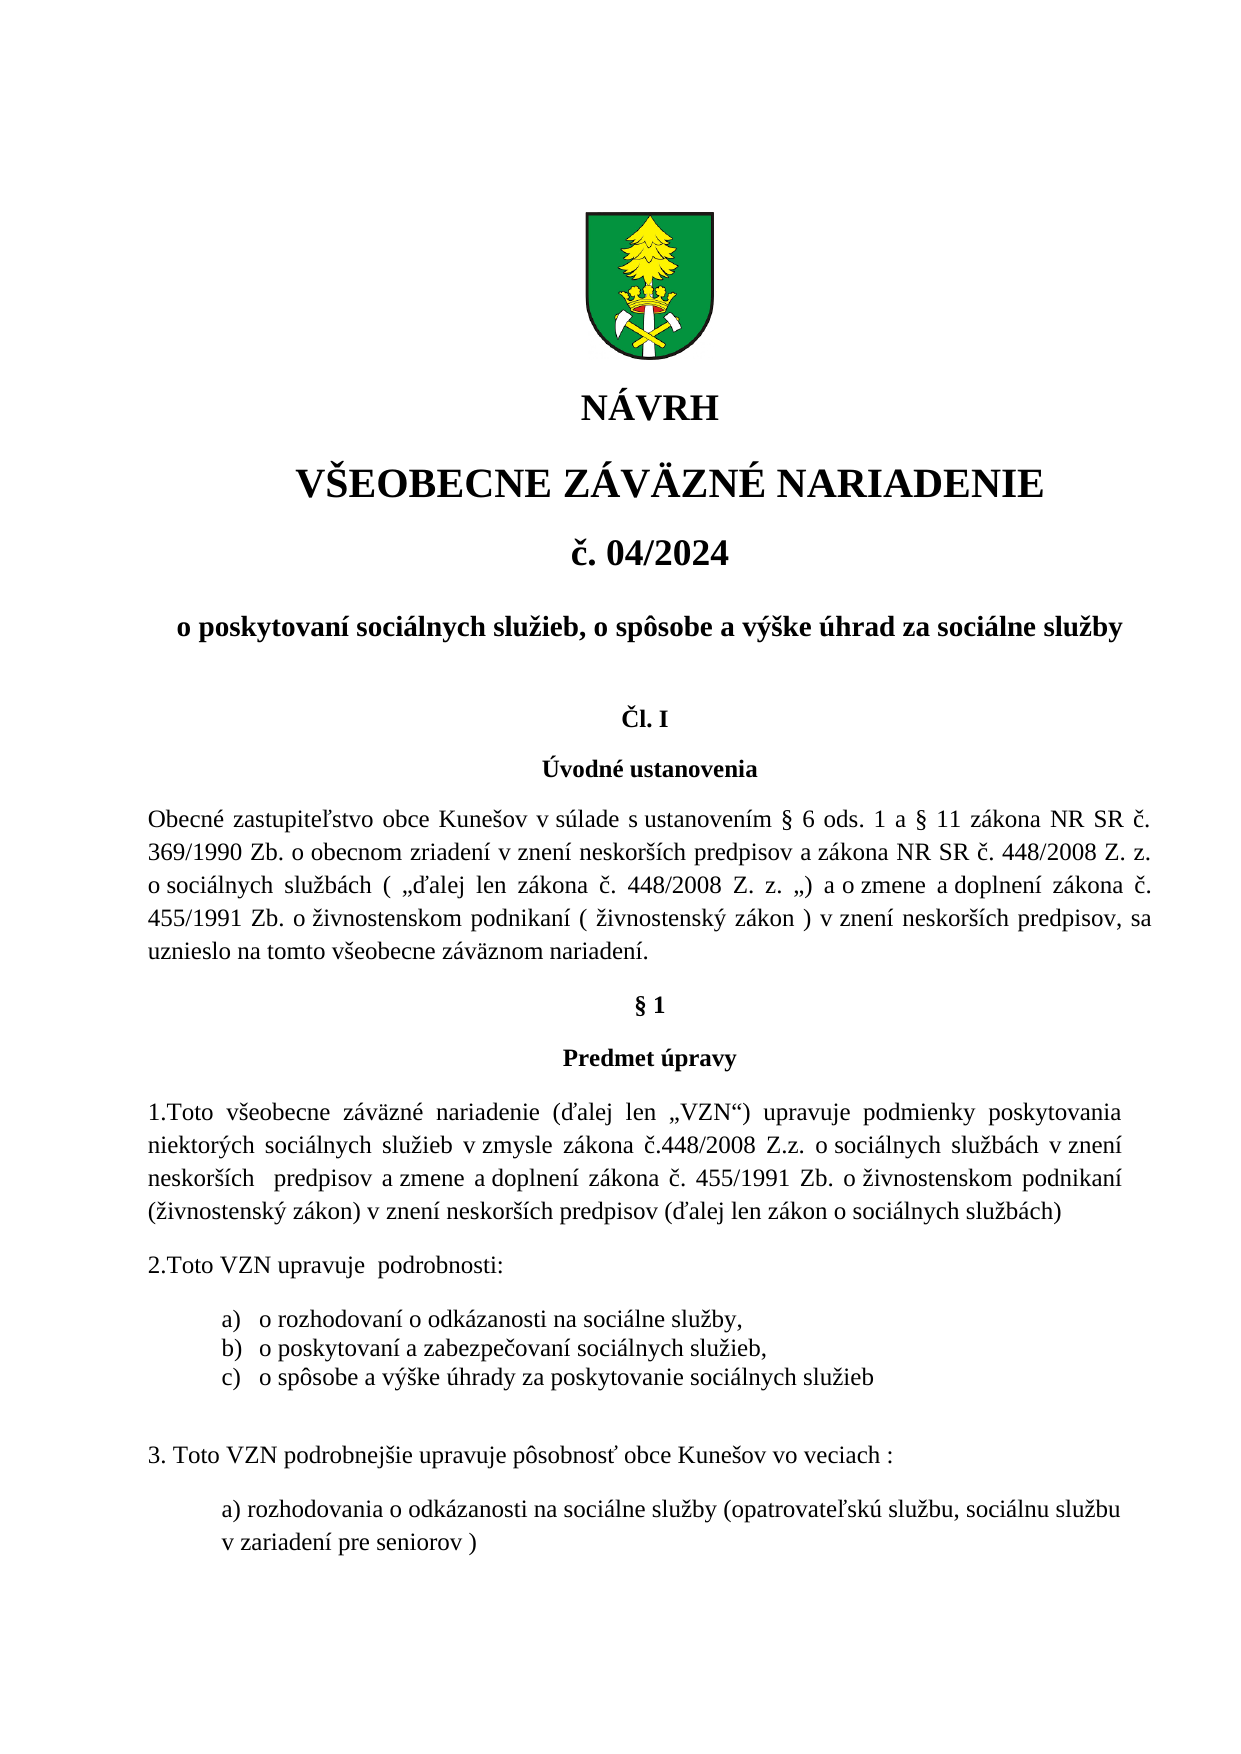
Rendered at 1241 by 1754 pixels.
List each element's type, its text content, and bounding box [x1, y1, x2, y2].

text a) rozhodovania o odkázanosti na sociálne služby (opatrovateľskú službu, sociálnu službu v zariadení pre seniorov ) [221, 1494, 1122, 1556]
list o rozhodovaní o odkázanosti na sociálne služby, [221, 1304, 1152, 1333]
text Všeobecne záväzné nariadenie [221, 458, 1152, 506]
subtitle o poskytovaní sociálnych služieb, o spôsobe a výške úhrad za sociálne služby [148, 609, 1152, 642]
list o spôsobe a výške úhrady za poskytovanie sociálnych služieb [221, 1362, 1152, 1390]
text Čl. I [590, 704, 1152, 733]
text č. 04/2024 [148, 530, 1152, 573]
text 1.Toto všeobecne záväzné nariadenie (ďalej len „VZN“) upravuje podmienky poskytovania niektorých sociálnych služieb v zmysle zákona č.448/2008 Z.z. o sociálnych službách v znení neskorších predpisov a zmene a doplnení zákona č. 455/1991 Zb. o živnostenskom podnikaní (živnostenský zákon) v znení neskorších predpisov (ďalej len zákon o sociálnych službách) [148, 1097, 1122, 1225]
list o poskytovaní a zabezpečovaní sociálnych služieb, [221, 1333, 1152, 1362]
text NÁVRH [148, 385, 1152, 431]
text Úvodné ustanovenia [148, 754, 1152, 783]
text 3. Toto VZN podrobnejšie upravuje pôsobnosť obce Kunešov vo veciach : [148, 1440, 1152, 1469]
text 2.Toto VZN upravuje podrobnosti: [148, 1250, 1152, 1279]
text § 1 [148, 990, 1152, 1018]
text Obecné zastupiteľstvo obce Kunešov v súlade s ustanovením § 6 ods. 1 a § 11 zákona NR SR č. 369/1990 Zb. o obecnom zriadení v znení neskorších predpisov a zákona NR SR č. 448/2008 Z. z. o sociálnych službách ( „ďalej len zákona č. 448/2008 Z. z. „) a o zmene a doplnení zákona č. 455/1991 Zb. o živnostenskom podnikaní ( živnostenský zákon ) v znení neskorších predpisov, sa uznieslo na tomto všeobecne záväznom nariadení. [148, 804, 1152, 964]
text Predmet úpravy [148, 1043, 1152, 1072]
picture [585, 212, 714, 360]
